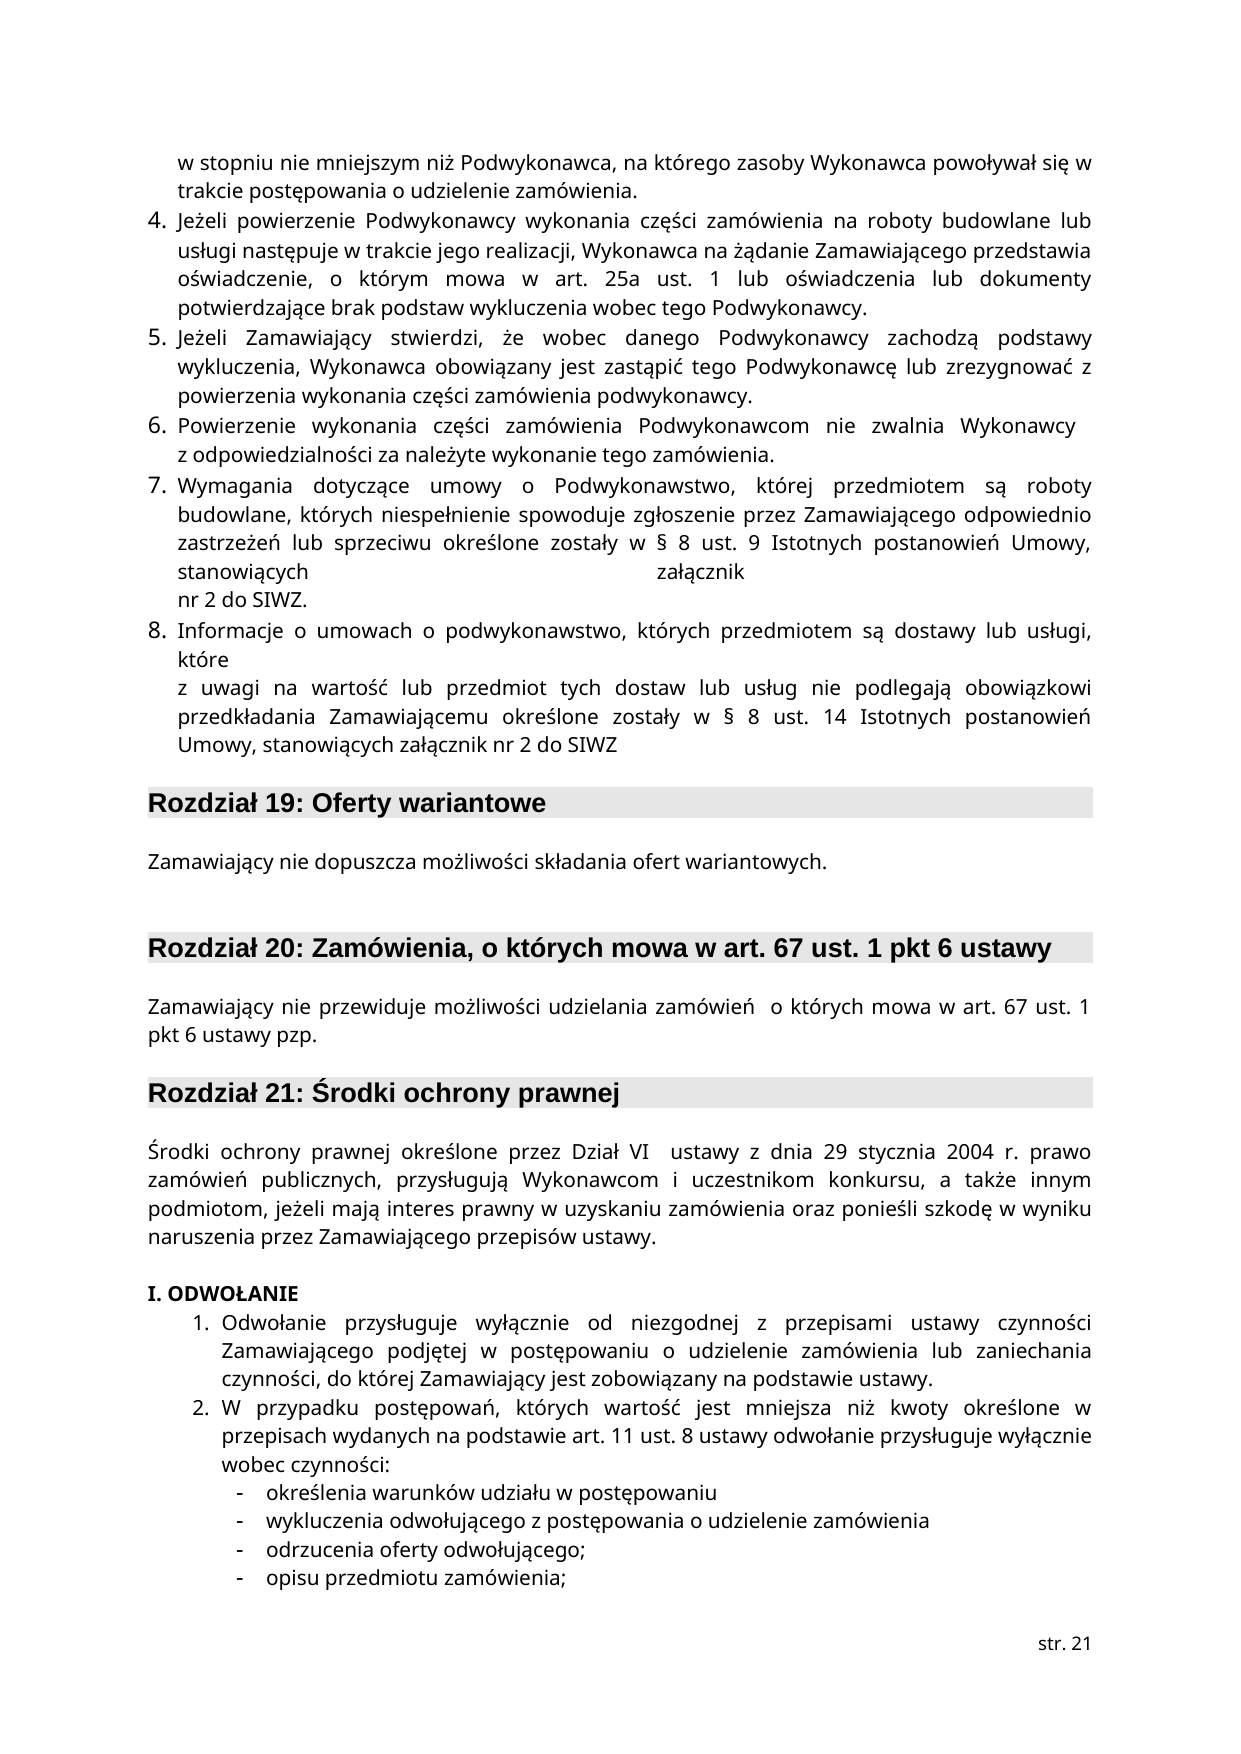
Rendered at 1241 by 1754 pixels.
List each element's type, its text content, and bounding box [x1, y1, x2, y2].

list Jeżeli Zamawiający stwierdzi, że wobec danego Podwykonawcy zachodzą podstawy wykluczenia, Wykonawca obowiązany jest zastąpić tego Podwykonawcę lub zrezygnować z powierzenia wykonania części zamówienia podwykonawcy. [148, 321, 1093, 409]
list Informacje o umowach o podwykonawstwo, których przedmiotem są dostawy lub usługi, które z uwagi na wartość lub przedmiot tych dostaw lub usług nie podlegają obowiązkowi przedkładania Zamawiającemu określone zostały w § 8 ust. 14 Istotnych postanowień Umowy, stanowiących załącznik nr 2 do SIWZ [148, 614, 1093, 759]
subtitle Rozdział 21: Środki ochrony prawnej [148, 1077, 1093, 1108]
list odrzucenia oferty odwołującego; [236, 1535, 1093, 1563]
list opisu przedmiotu zamówienia; [236, 1563, 1093, 1592]
text Zamawiający nie przewiduje możliwości udzielania zamówień o których mowa w art. 67 ust. 1 pkt 6 ustawy pzp. [148, 992, 1093, 1049]
list Jeżeli powierzenie Podwykonawcy wykonania części zamówienia na roboty budowlane lub usługi następuje w trakcie jego realizacji, Wykonawca na żądanie Zamawiającego przedstawia oświadczenie, o którym mowa w art. 25a ust. 1 lub oświadczenia lub dokumenty potwierdzające brak podstaw wykluczenia wobec tego Podwykonawcy. [148, 204, 1093, 321]
list Wymagania dotyczące umowy o Podwykonawstwo, której przedmiotem są roboty budowlane, których niespełnienie spowoduje zgłoszenie przez Zamawiającego odpowiednio zastrzeżeń lub sprzeciwu określone zostały w § 8 ust. 9 Istotnych postanowień Umowy, stanowiących załącznik nr 2 do SIWZ. [148, 469, 1093, 614]
list Powierzenie wykonania części zamówienia Podwykonawcom nie zwalnia Wykonawcy z odpowiedzialności za należyte wykonanie tego zamówienia. [148, 409, 1093, 469]
list wykluczenia odwołującego z postępowania o udzielenie zamówienia [236, 1507, 1093, 1535]
list określenia warunków udziału w postępowaniu [236, 1478, 1093, 1507]
list Odwołanie przysługuje wyłącznie od niezgodnej z przepisami ustawy czynności Zamawiającego podjętej w postępowaniu o udzielenie zamówienia lub zaniechania czynności, do której Zamawiający jest zobowiązany na podstawie ustawy. [192, 1308, 1093, 1393]
text Środki ochrony prawnej określone przez Dział VI ustawy z dnia 29 stycznia 2004 r. prawo zamówień publicznych, przysługują Wykonawcom i uczestnikom konkursu, a także innym podmiotom, jeżeli mają interes prawny w uzyskaniu zamówienia oraz ponieśli szkodę w wyniku naruszenia przez Zamawiającego przepisów ustawy. [148, 1137, 1093, 1251]
subtitle Rozdział 20: Zamówienia, o których mowa w art. 67 ust. 1 pkt 6 ustawy [148, 932, 1093, 963]
text Zamawiający nie dopuszcza możliwości składania ofert wariantowych. [148, 847, 1093, 875]
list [148, 148, 1093, 204]
text I. ODWOŁANIE [148, 1279, 1093, 1308]
list W przypadku postępowań, których wartość jest mniejsza niż kwoty określone w przepisach wydanych na podstawie art. 11 ust. 8 ustawy odwołanie przysługuje wyłącznie wobec czynności: [192, 1393, 1093, 1478]
subtitle Rozdział 19: Oferty wariantowe [148, 787, 1093, 818]
